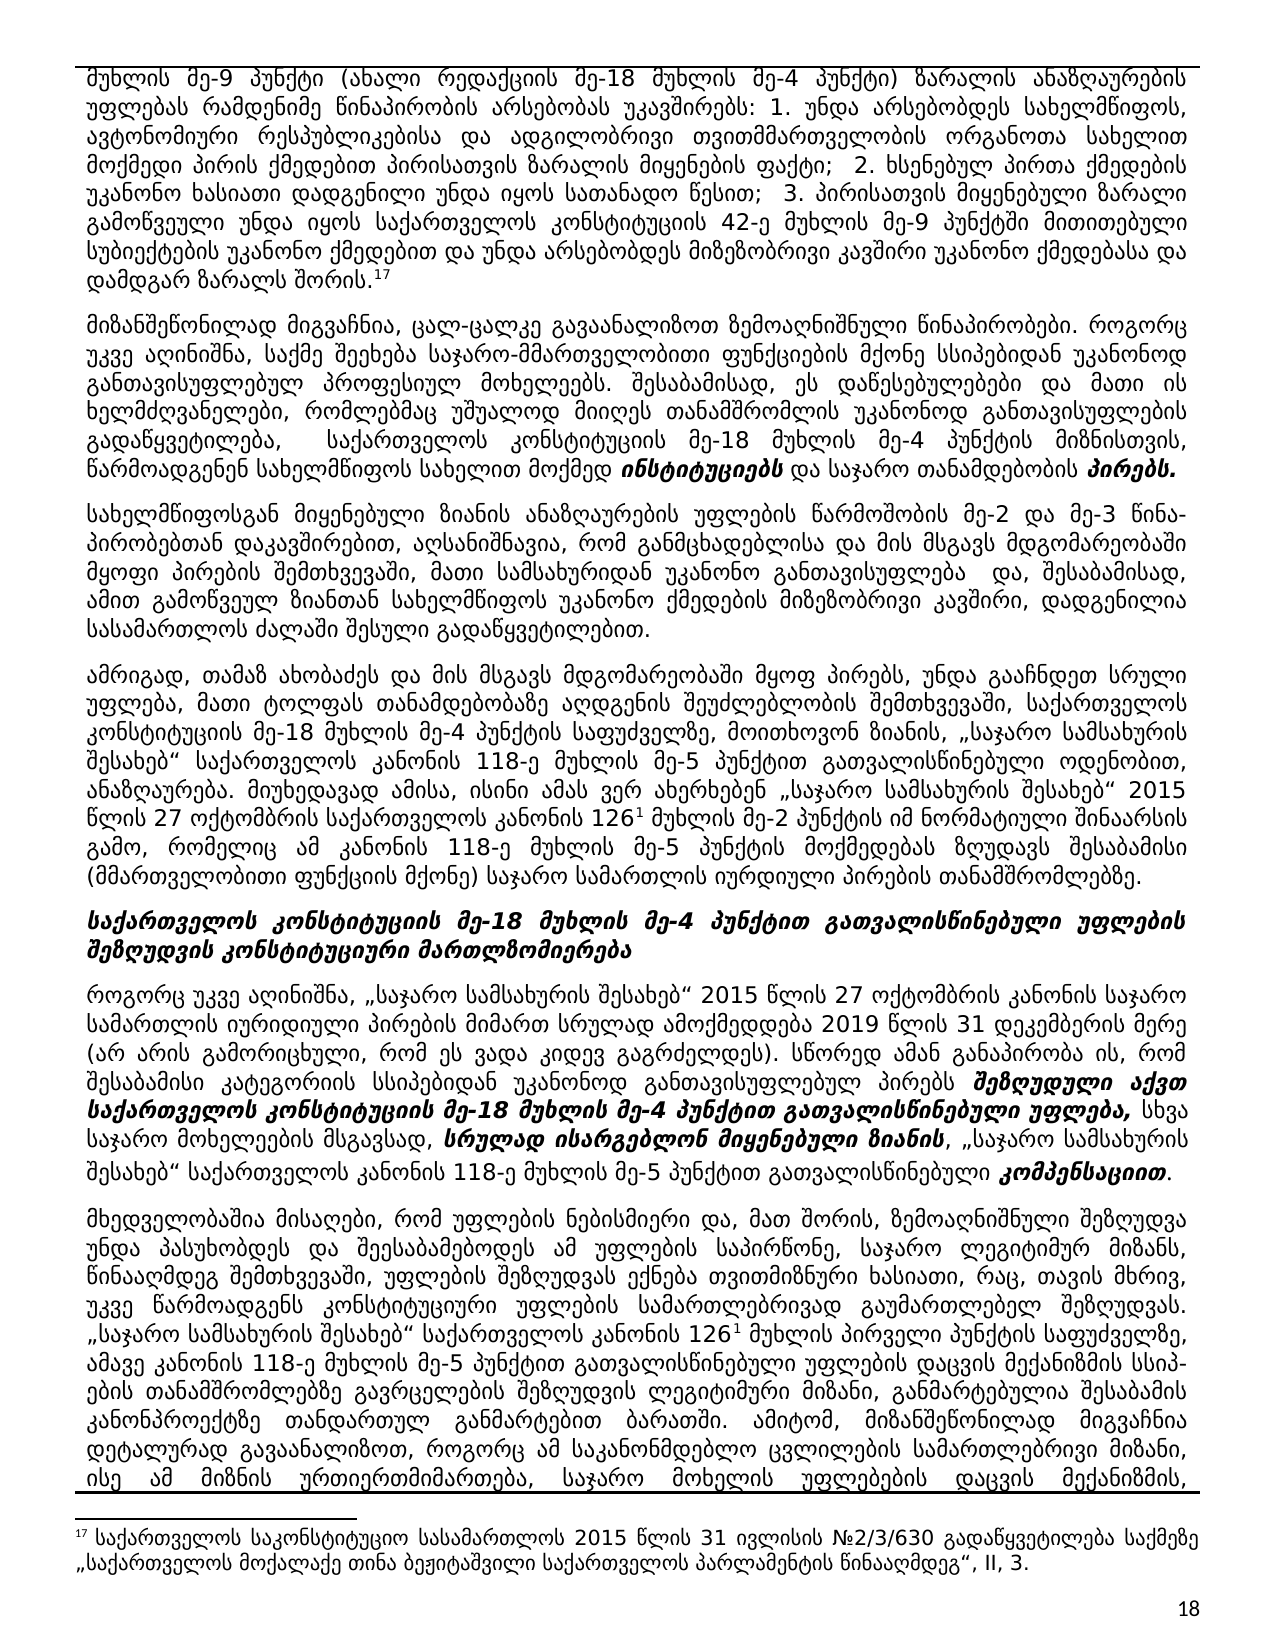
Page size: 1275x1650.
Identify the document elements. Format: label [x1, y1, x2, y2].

table_cell [75, 68, 1200, 1491]
